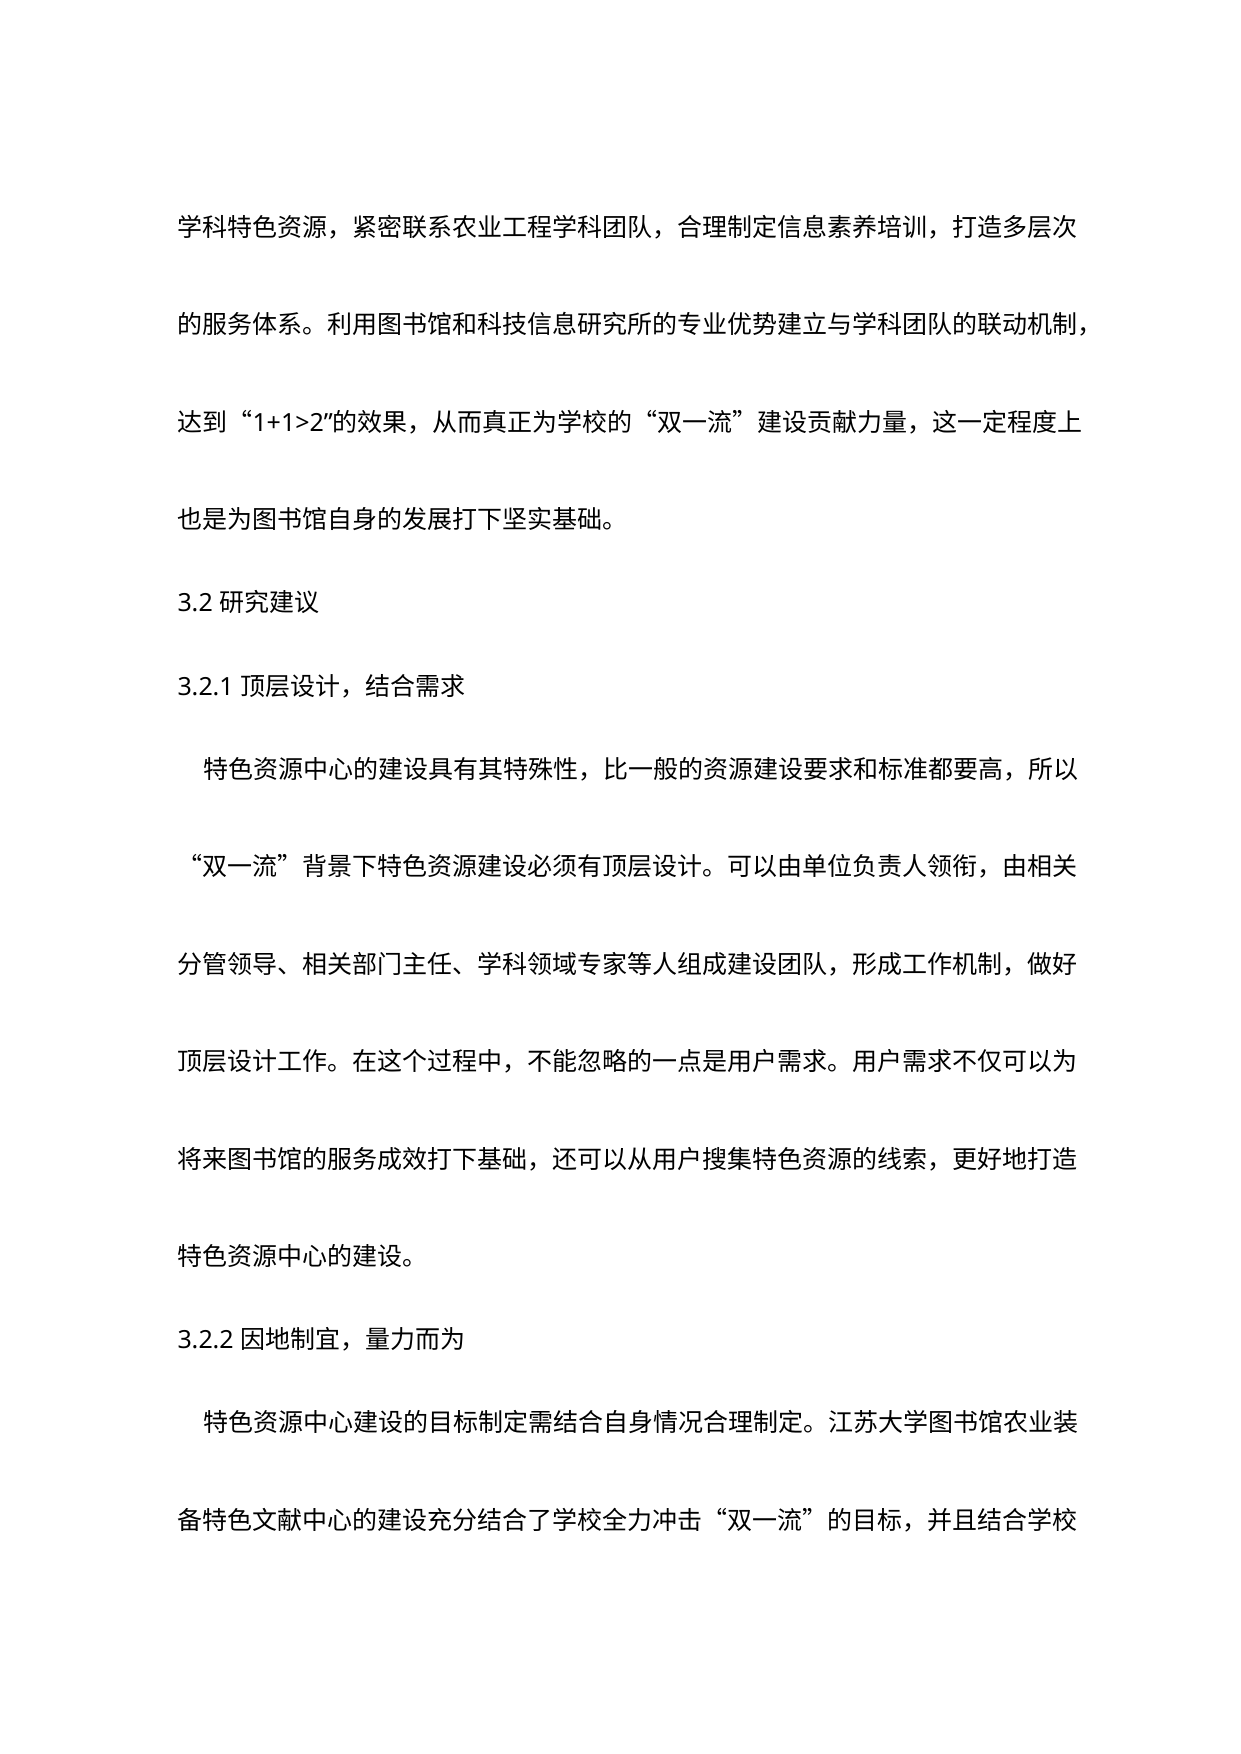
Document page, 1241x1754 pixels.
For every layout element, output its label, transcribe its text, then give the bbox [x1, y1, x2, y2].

text 特色资源中心的建设具有其特殊性，比一般的资源建设要求和标准都要高，所以“双一流”背景下特色资源建设必须有顶层设计。可以由单位负责人领衔，由相关分管领导、相关部门主任、学科领域专家等人组成建设团队，形成工作机制，做好顶层设计工作。在这个过程中，不能忽略的一点是用户需求。用户需求不仅可以为将来图书馆的服务成效打下基础，还可以从用户搜集特色资源的线索，更好地打造特色资源中心的建设。 [177, 735, 1092, 1287]
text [177, 193, 1092, 550]
text 3.2.2 因地制宜，量力而为 [177, 1305, 1092, 1370]
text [177, 1388, 1092, 1551]
text 3.2 研究建议 [177, 568, 1092, 633]
text 3.2.1 顶层设计，结合需求 [177, 652, 1092, 717]
